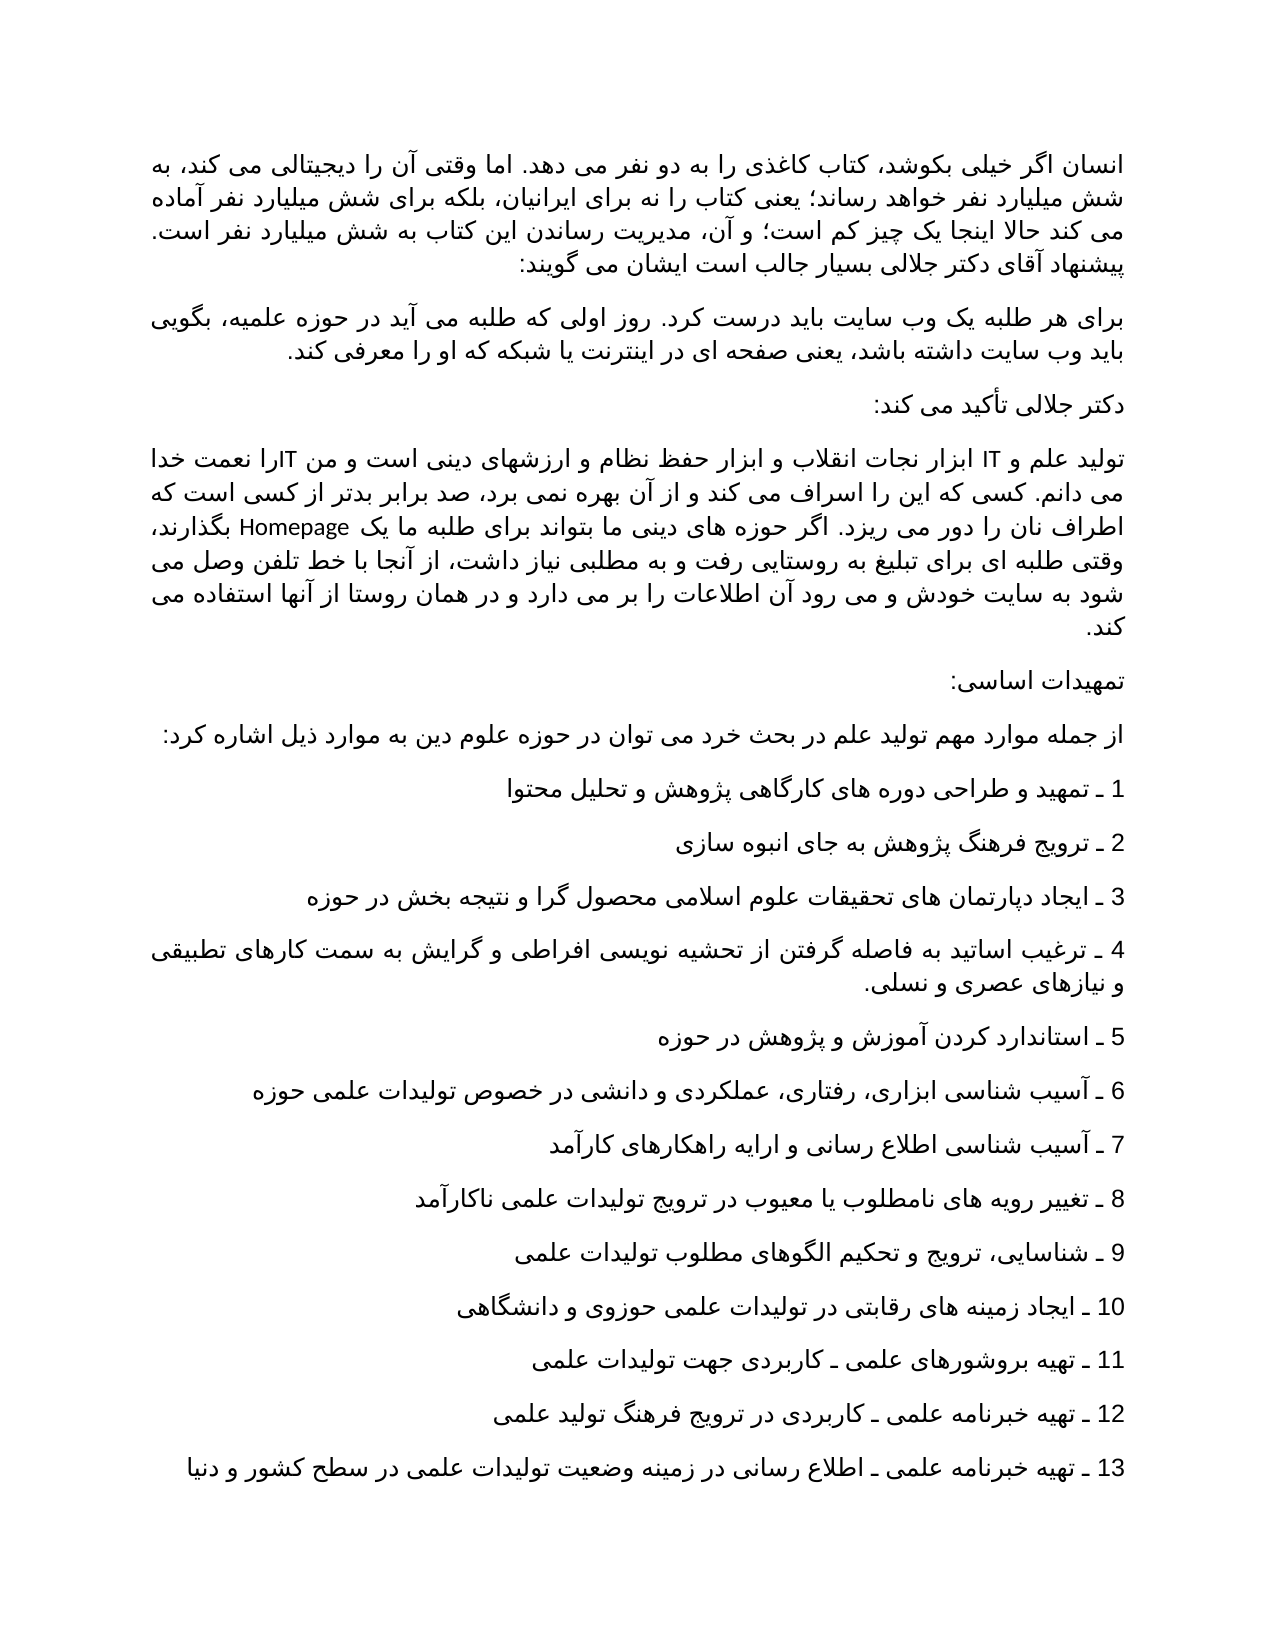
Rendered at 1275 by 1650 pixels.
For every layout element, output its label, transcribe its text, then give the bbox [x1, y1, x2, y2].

text 2 ـ ترویج فرهنگ پژوهش به جای انبوه سازی [150, 828, 1125, 856]
text 4 ـ ترغیب اساتید به فاصله گرفتن از تحشیه نویسی افراطی و گرایش به سمت کارهای تطبیقی و نیازهای عصری و نسلی. [150, 935, 1125, 997]
text 9 ـ شناسایی، ترویج و تحکیم الگوهای مطلوب تولیدات علمی [150, 1238, 1125, 1266]
text 7 ـ آسیب شناسی اطلاع رسانی و ارایه راهکارهای کارآمد [150, 1130, 1125, 1159]
text 8 ـ تغییر رویه های نامطلوب یا معیوب در ترویج تولیدات علمی ناکارآمد [150, 1184, 1125, 1213]
text 6 ـ آسیب شناسی ابزاری، رفتاری، عملکردی و دانشی در خصوص تولیدات علمی حوزه [150, 1076, 1125, 1105]
text 11 ـ تهیه بروشورهای علمی ـ کاربردی جهت تولیدات علمی [150, 1345, 1125, 1374]
text دکتر جلالی تأکید می کند: [150, 390, 1125, 418]
text از جمله موارد مهم تولید علم در بحث خرد می توان در حوزه علوم دین به موارد ذیل اشاره کرد: [150, 720, 1125, 749]
text انسان اگر خیلی بکوشد، کتاب کاغذی را به دو نفر می دهد. اما وقتی آن را دیجیتالی می کند، به شش میلیارد نفر خواهد رساند؛ یعنی کتاب را نه برای ایرانیان، بلکه برای شش میلیارد نفر آماده می کند حالا اینجا یک چیز کم است؛ و آن، مدیریت رساندن این کتاب به شش میلیارد نفر است. پیشنهاد آقای دکتر جلالی بسیار جالب است ایشان می گویند: [150, 150, 1125, 278]
text 13 ـ تهیه خبرنامه علمی ـ اطلاع رسانی در زمینه وضعیت تولیدات علمی در سطح کشور و دنیا [150, 1453, 1125, 1482]
text 3 ـ ایجاد دپارتمان های تحقیقات علوم اسلامی محصول گرا و نتیجه بخش در حوزه [150, 882, 1125, 910]
text تولید علم و IT ابزار نجات انقلاب و ابزار حفظ نظام و ارزشهای دینی است و من ITرا نعمت خدا می دانم. کسی که این را اسراف می کند و از آن بهره نمی برد، صد برابر بدتر از کسی است که اطراف نان را دور می ریزد. اگر حوزه های دینی ما بتواند برای طلبه ما یک Homepage بگذارند، وقتی طلبه ای برای تبلیغ به روستایی رفت و به مطلبی نیاز داشت، از آنجا با خط تلفن وصل می شود به سایت خودش و می رود آن اطلاعات را بر می دارد و در همان روستا از آنها استفاده می کند. [150, 444, 1125, 641]
text 5 ـ استاندارد کردن آموزش و پژوهش در حوزه [150, 1022, 1125, 1051]
text تمهیدات اساسی: [150, 666, 1125, 695]
text برای هر طلبه یک وب سایت باید درست کرد. روز اولی که طلبه می آید در حوزه علمیه، بگویی باید وب سایت داشته باشد، یعنی صفحه ای در اینترنت یا شبکه که او را معرفی کند. [150, 303, 1125, 365]
text 10 ـ ایجاد زمینه های رقابتی در تولیدات علمی حوزوی و دانشگاهی [150, 1292, 1125, 1320]
text 1 ـ تمهید و طراحی دوره های کارگاهی پژوهش و تحلیل محتوا [150, 774, 1125, 803]
text 12 ـ تهیه خبرنامه علمی ـ کاربردی در ترویج فرهنگ تولید علمی [150, 1399, 1125, 1428]
